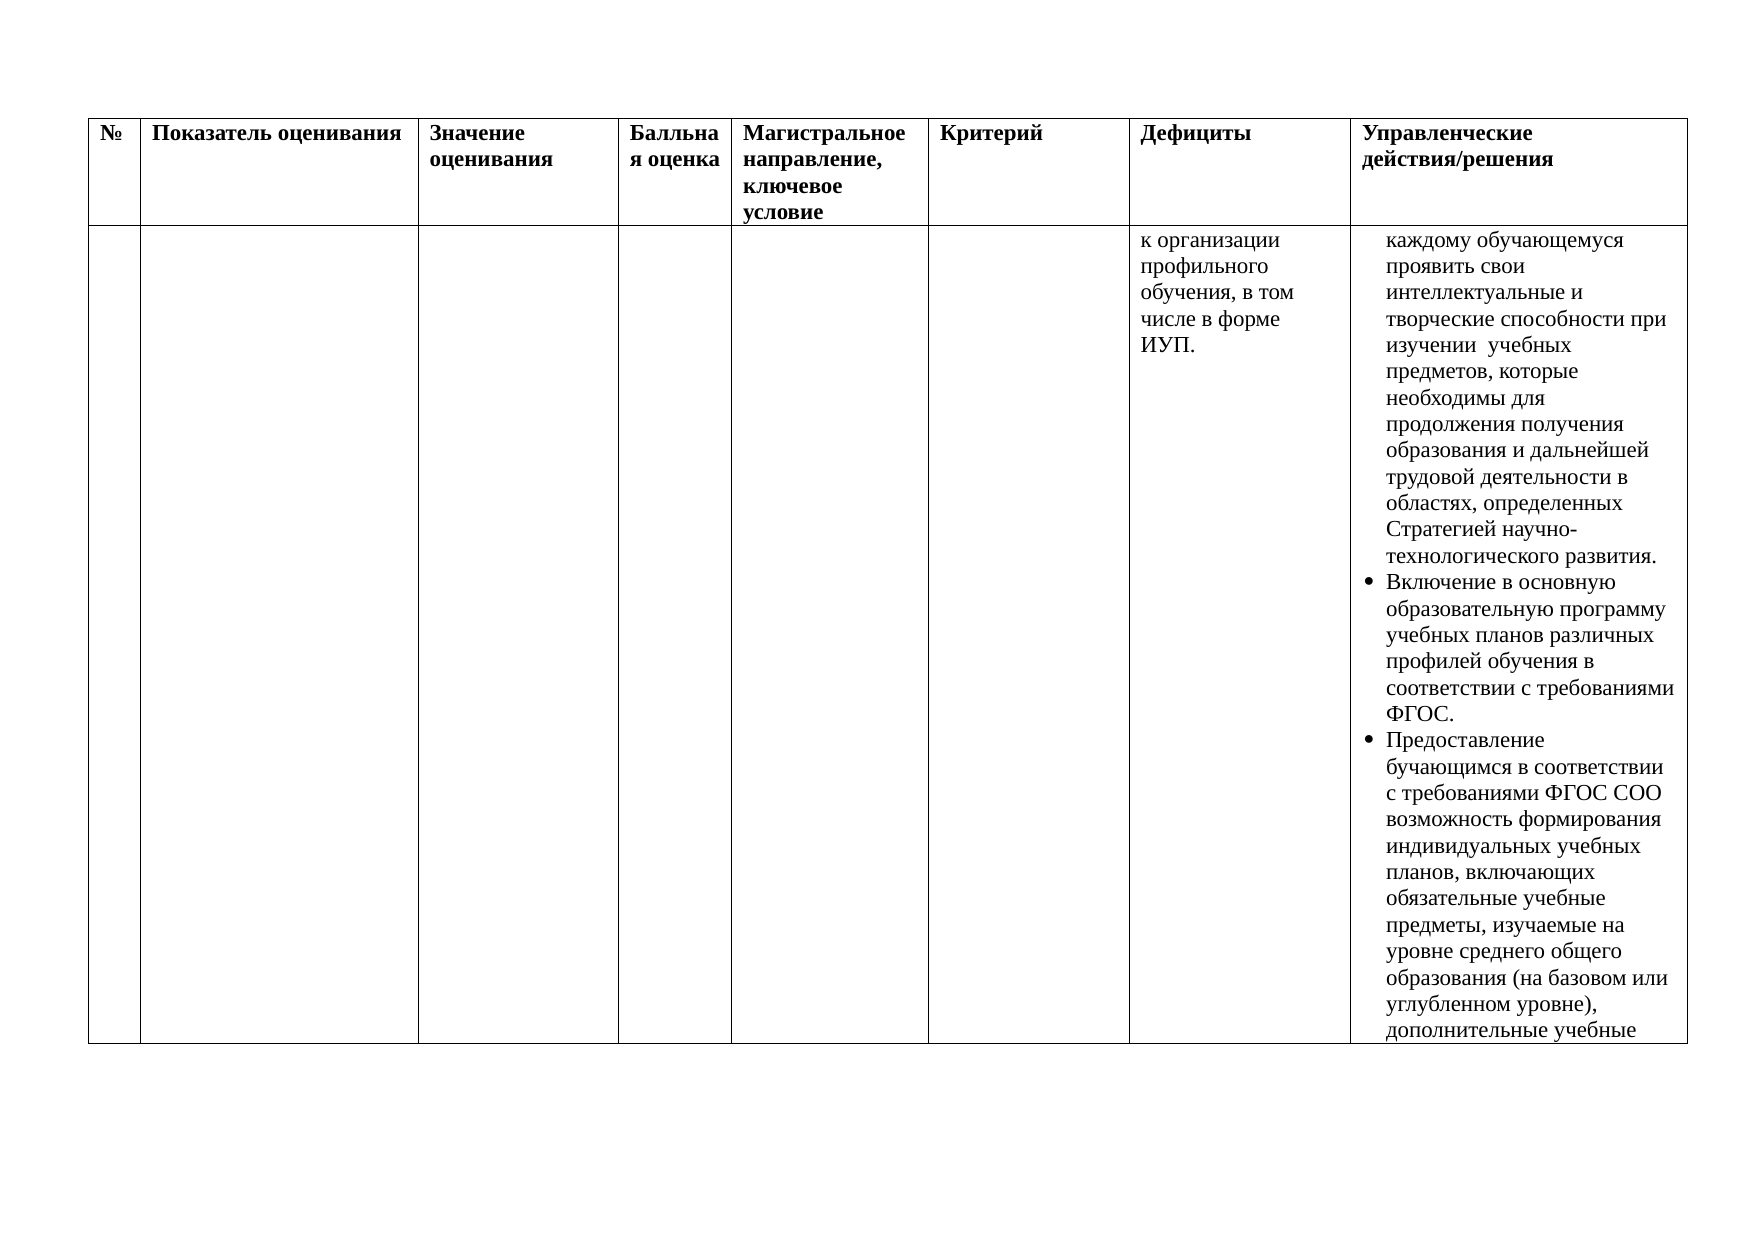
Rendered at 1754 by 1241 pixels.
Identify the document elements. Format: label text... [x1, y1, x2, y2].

table_header Критерий [929, 119, 1129, 224]
table_header № [89, 119, 140, 224]
table_header Дефициты [1130, 119, 1350, 224]
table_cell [1351, 226, 1687, 1043]
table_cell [1130, 226, 1350, 1043]
table_header Значение оценивания [419, 119, 618, 224]
table_header Магистральное направление, ключевое условие [732, 119, 928, 224]
table_header Балльная оценка [619, 119, 731, 224]
table_header Управленческие действия/решения [1351, 119, 1687, 224]
table_header Показатель оценивания [141, 119, 418, 224]
